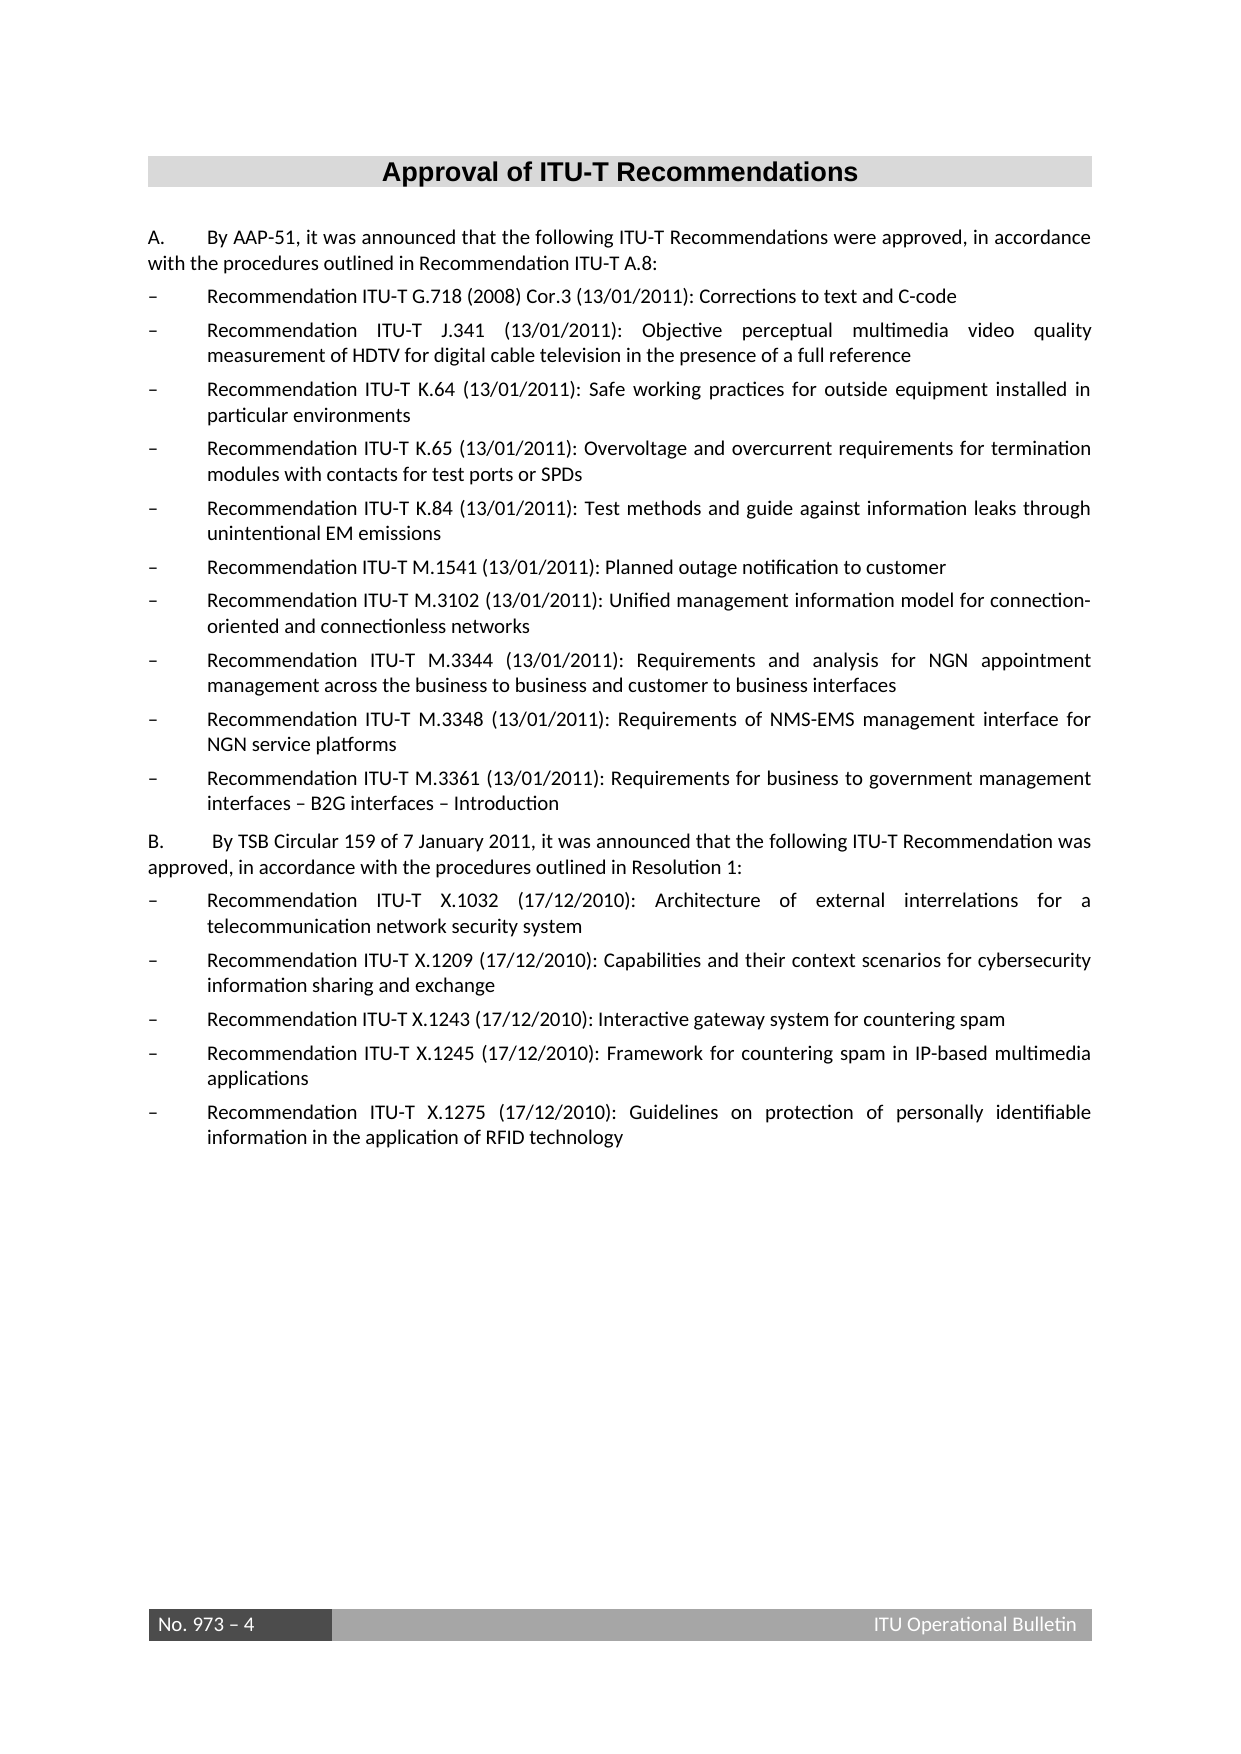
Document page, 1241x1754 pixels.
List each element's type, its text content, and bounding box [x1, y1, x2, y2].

text – Recommendation ITU-T M.3102 (13/01/2011): Unified management information model for connection-oriented and connectionless networks [148, 588, 1092, 638]
text – Recommendation ITU-T M.3361 (13/01/2011): Requirements for business to government management interfaces – B2G interfaces – Introduction [148, 765, 1092, 816]
text – Recommendation ITU-T X.1032 (17/12/2010): Architecture of external interrelations for a telecommunication network security system [148, 888, 1092, 938]
text B. By TSB Circular 159 of 7 January 2011, it was announced that the following ITU-T Recommendation was approved, in accordance with the procedures outlined in Resolution 1: [148, 828, 1092, 879]
text – Recommendation ITU-T J.341 (13/01/2011): Objective perceptual multimedia video quality measurement of HDTV for digital cable television in the presence of a full reference [148, 317, 1092, 368]
text – Recommendation ITU-T K.84 (13/01/2011): Test methods and guide against information leaks through unintentional EM emissions [148, 495, 1092, 546]
text A. By AAP-51, it was announced that the following ITU-T Recommendations were approved, in accordance with the procedures outlined in Recommendation ITU-T A.8: [148, 224, 1092, 275]
text – Recommendation ITU-T K.65 (13/01/2011): Overvoltage and overcurrent requirements for termination modules with contacts for test ports or SPDs [148, 436, 1092, 486]
text – Recommendation ITU-T M.1541 (13/01/2011): Planned outage notification to customer [148, 554, 1092, 579]
text – Recommendation ITU-T X.1209 (17/12/2010): Capabilities and their context scenarios for cybersecurity information sharing and exchange [148, 947, 1092, 998]
subtitle Approval of ITU-T Recommendations [148, 156, 1092, 187]
text – Recommendation ITU-T M.3348 (13/01/2011): Requirements of NMS-EMS management interface for NGN service platforms [148, 706, 1092, 757]
text – Recommendation ITU-T X.1243 (17/12/2010): Interactive gateway system for countering spam [148, 1006, 1092, 1031]
text – Recommendation ITU-T X.1245 (17/12/2010): Framework for countering spam in IP-based multimedia applications [148, 1040, 1092, 1091]
text – Recommendation ITU-T X.1275 (17/12/2010): Guidelines on protection of personally identifiable information in the application of RFID technology [148, 1099, 1092, 1150]
text – Recommendation ITU-T M.3344 (13/01/2011): Requirements and analysis for NGN appointment management across the business to business and customer to business interfaces [148, 647, 1092, 698]
text – Recommendation ITU-T G.718 (2008) Cor.3 (13/01/2011): Corrections to text and C-code [148, 283, 1092, 309]
text – Recommendation ITU-T K.64 (13/01/2011): Safe working practices for outside equipment installed in particular environments [148, 376, 1092, 427]
